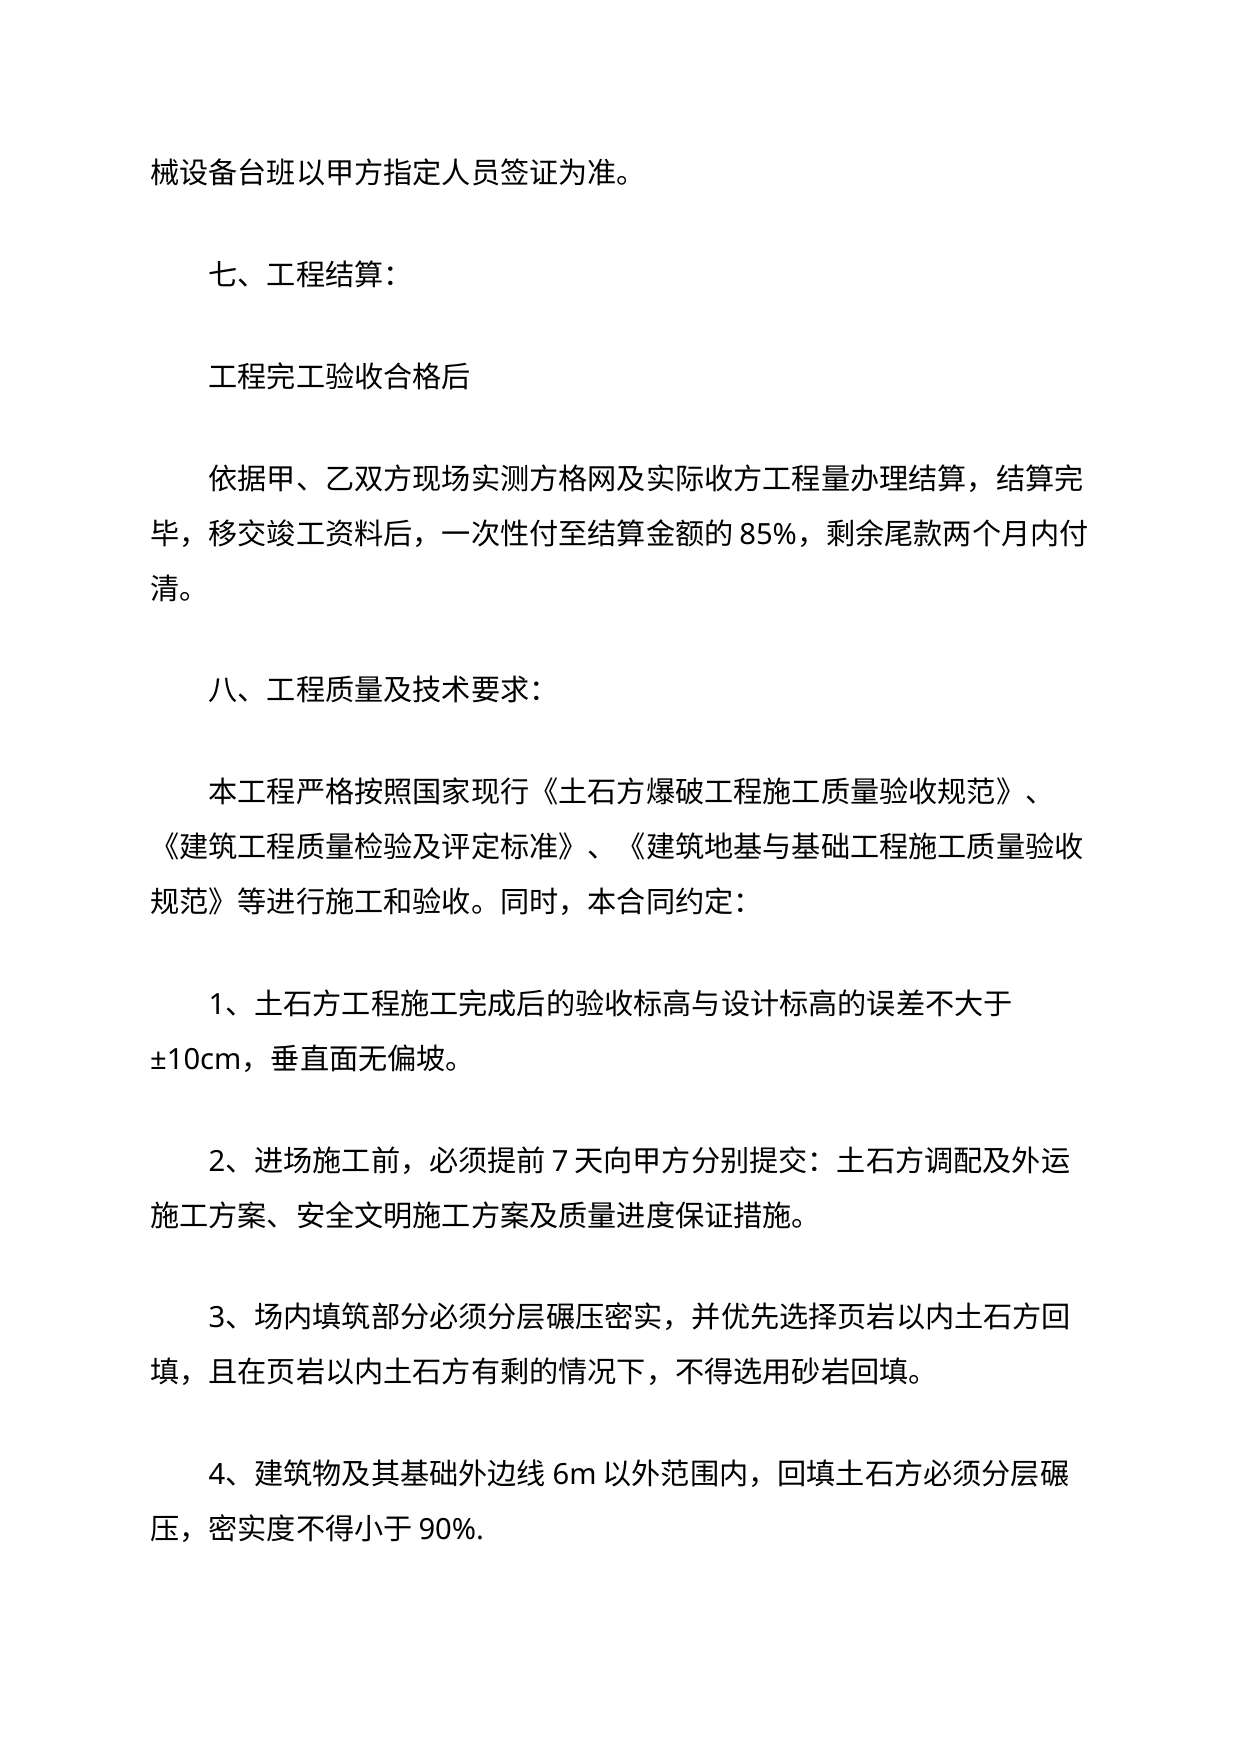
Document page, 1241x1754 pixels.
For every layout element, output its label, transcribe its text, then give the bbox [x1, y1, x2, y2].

text 依据甲、乙双方现场实测方格网及实际收方工程量办理结算，结算完毕，移交竣工资料后，一次性付至结算金额的85%，剩余尾款两个月内付清。 [150, 455, 1090, 607]
text 4、建筑物及其基础外边线 6m以外范围内，回填土石方必须分层碾压，密实度不得小于90%. [150, 1451, 1090, 1548]
text 工程完工验收合格后 [150, 353, 1090, 396]
text 本工程严格按照国家现行《土石方爆破工程施工质量验收规范》、《建筑工程质量检验及评定标准》、《建筑地基与基础工程施工质量验收规范》等进行施工和验收。同时，本合同约定： [150, 769, 1090, 921]
text 1、土石方工程施工完成后的验收标高与设计标高的误差不大于±10cm，垂直面无偏坡。 [150, 980, 1090, 1078]
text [150, 150, 1090, 192]
text 2、进场施工前，必须提前7天向甲方分别提交：土石方调配及外运施工方案、安全文明施工方案及质量进度保证措施。 [150, 1137, 1090, 1234]
text 3、场内填筑部分必须分层碾压密实，并优先选择页岩以内土石方回填，且在页岩以内土石方有剩的情况下，不得选用砂岩回填。 [150, 1294, 1090, 1391]
text 八、工程质量及技术要求： [150, 667, 1090, 709]
text 七、工程结算： [150, 252, 1090, 294]
